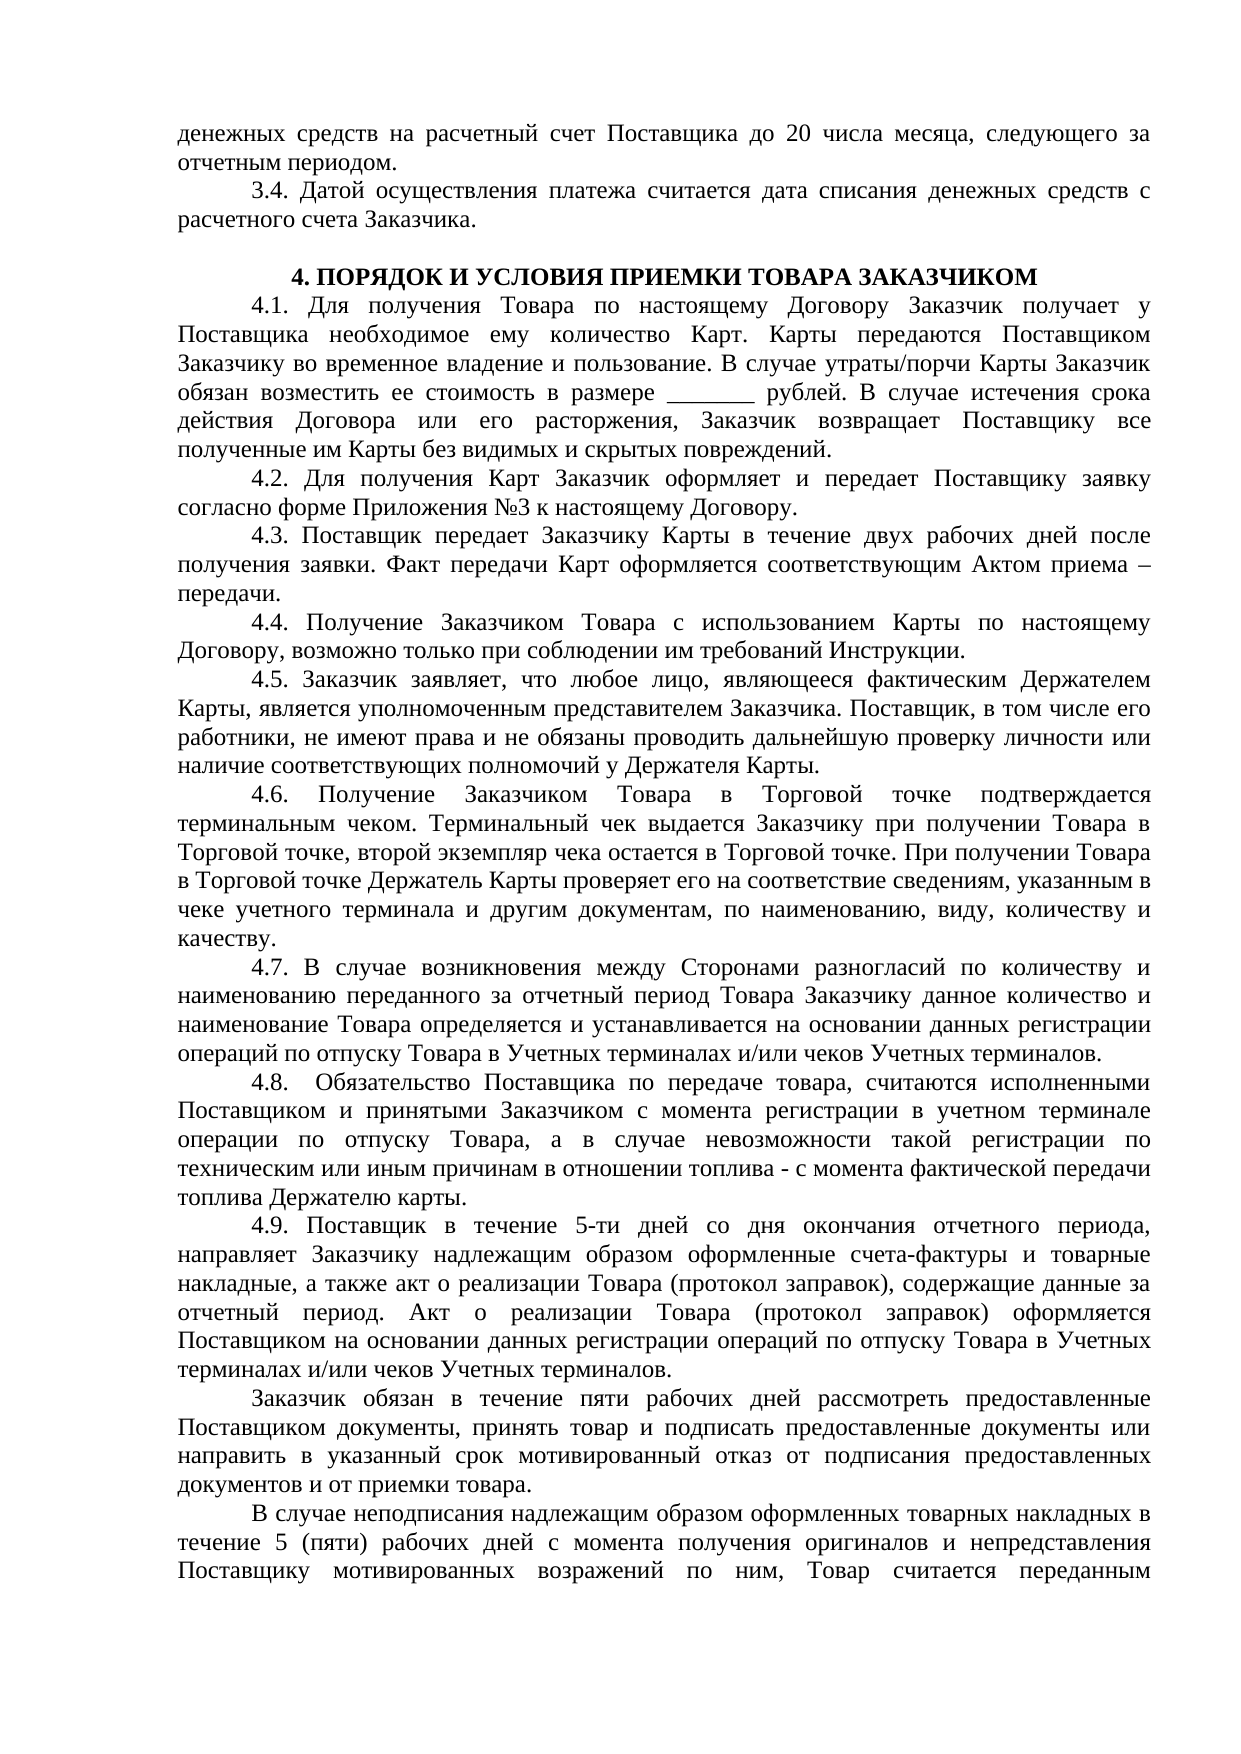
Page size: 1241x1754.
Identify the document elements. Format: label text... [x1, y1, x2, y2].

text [177, 1498, 1152, 1584]
text 4.7. В случае возникновения между Сторонами разногласий по количеству и наименованию переданного за отчетный период Товара Заказчику данное количество и наименование Товара определяется и устанавливается на основании данных регистрации операций по отпуску Товара в Учетных терминалах и/или чеков Учетных терминалов. [177, 952, 1152, 1067]
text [177, 118, 1152, 176]
text 3.4. Датой осуществления платежа считается дата списания денежных средств с расчетного счета Заказчика. [177, 176, 1152, 233]
text 4.4. Получение Заказчиком Товара с использованием Карты по настоящему Договору, возможно только при соблюдении им требований Инструкции. [177, 607, 1152, 664]
text 4.1. Для получения Товара по настоящему Договору Заказчик получает у Поставщика необходимое ему количество Карт. Карты передаются Поставщиком Заказчику во временное владение и пользование. В случае утраты/порчи Карты Заказчик обязан возместить ее стоимость в размере _______ рублей. В случае истечения срока действия Договора или его расторжения, Заказчик возвращает Поставщику все полученные им Карты без видимых и скрытых повреждений. [177, 291, 1152, 463]
text Заказчик обязан в течение пяти рабочих дней рассмотреть предоставленные Поставщиком документы, принять товар и подписать предоставленные документы или направить в указанный срок мотивированный отказ от подписания предоставленных документов и от приемки товара. [177, 1383, 1152, 1498]
text 4.6. Получение Заказчиком Товара в Торговой точке подтверждается терминальным чеком. Терминальный чек выдается Заказчику при получении Товара в Торговой точке, второй экземпляр чека остается в Торговой точке. При получении Товара в Торговой точке Держатель Карты проверяет его на соответствие сведениям, указанным в чеке учетного терминала и другим документам, по наименованию, виду, количеству и качеству. [177, 779, 1152, 952]
text 4.8. Обязательство Поставщика по передаче товара, считаются исполненными Поставщиком и принятыми Заказчиком с момента регистрации в учетном терминале операции по отпуску Товара, а в случае невозможности такой регистрации по техническим или иным причинам в отношении топлива - с момента фактической передачи топлива Держателю карты. [177, 1067, 1152, 1211]
text 4.5. Заказчик заявляет, что любое лицо, являющееся фактическим Держателем Карты, является уполномоченным представителем Заказчика. Поставщик, в том числе его работники, не имеют права и не обязаны проводить дальнейшую проверку личности или наличие соответствующих полномочий у Держателя Карты. [177, 664, 1152, 779]
text 4.2. Для получения Карт Заказчик оформляет и передает Поставщику заявку согласно форме Приложения №3 к настоящему Договору. [177, 463, 1152, 521]
text 4.3. Поставщик передает Заказчику Карты в течение двух рабочих дней после получения заявки. Факт передачи Карт оформляется соответствующим Актом приема – передачи. [177, 521, 1152, 607]
text 4. ПОРЯДОК И УСЛОВИЯ ПРИЕМКИ ТОВАРА ЗАКАЗЧИКОМ [177, 262, 1152, 291]
text 4.9. Поставщик в течение 5-ти дней со дня окончания отчетного периода, направляет Заказчику надлежащим образом оформленные счета-фактуры и товарные накладные, а также акт о реализации Товара (протокол заправок), содержащие данные за отчетный период. Акт о реализации Товара (протокол заправок) оформляется Поставщиком на основании данных регистрации операций по отпуску Товара в Учетных терминалах и/или чеков Учетных терминалов. [177, 1211, 1152, 1383]
